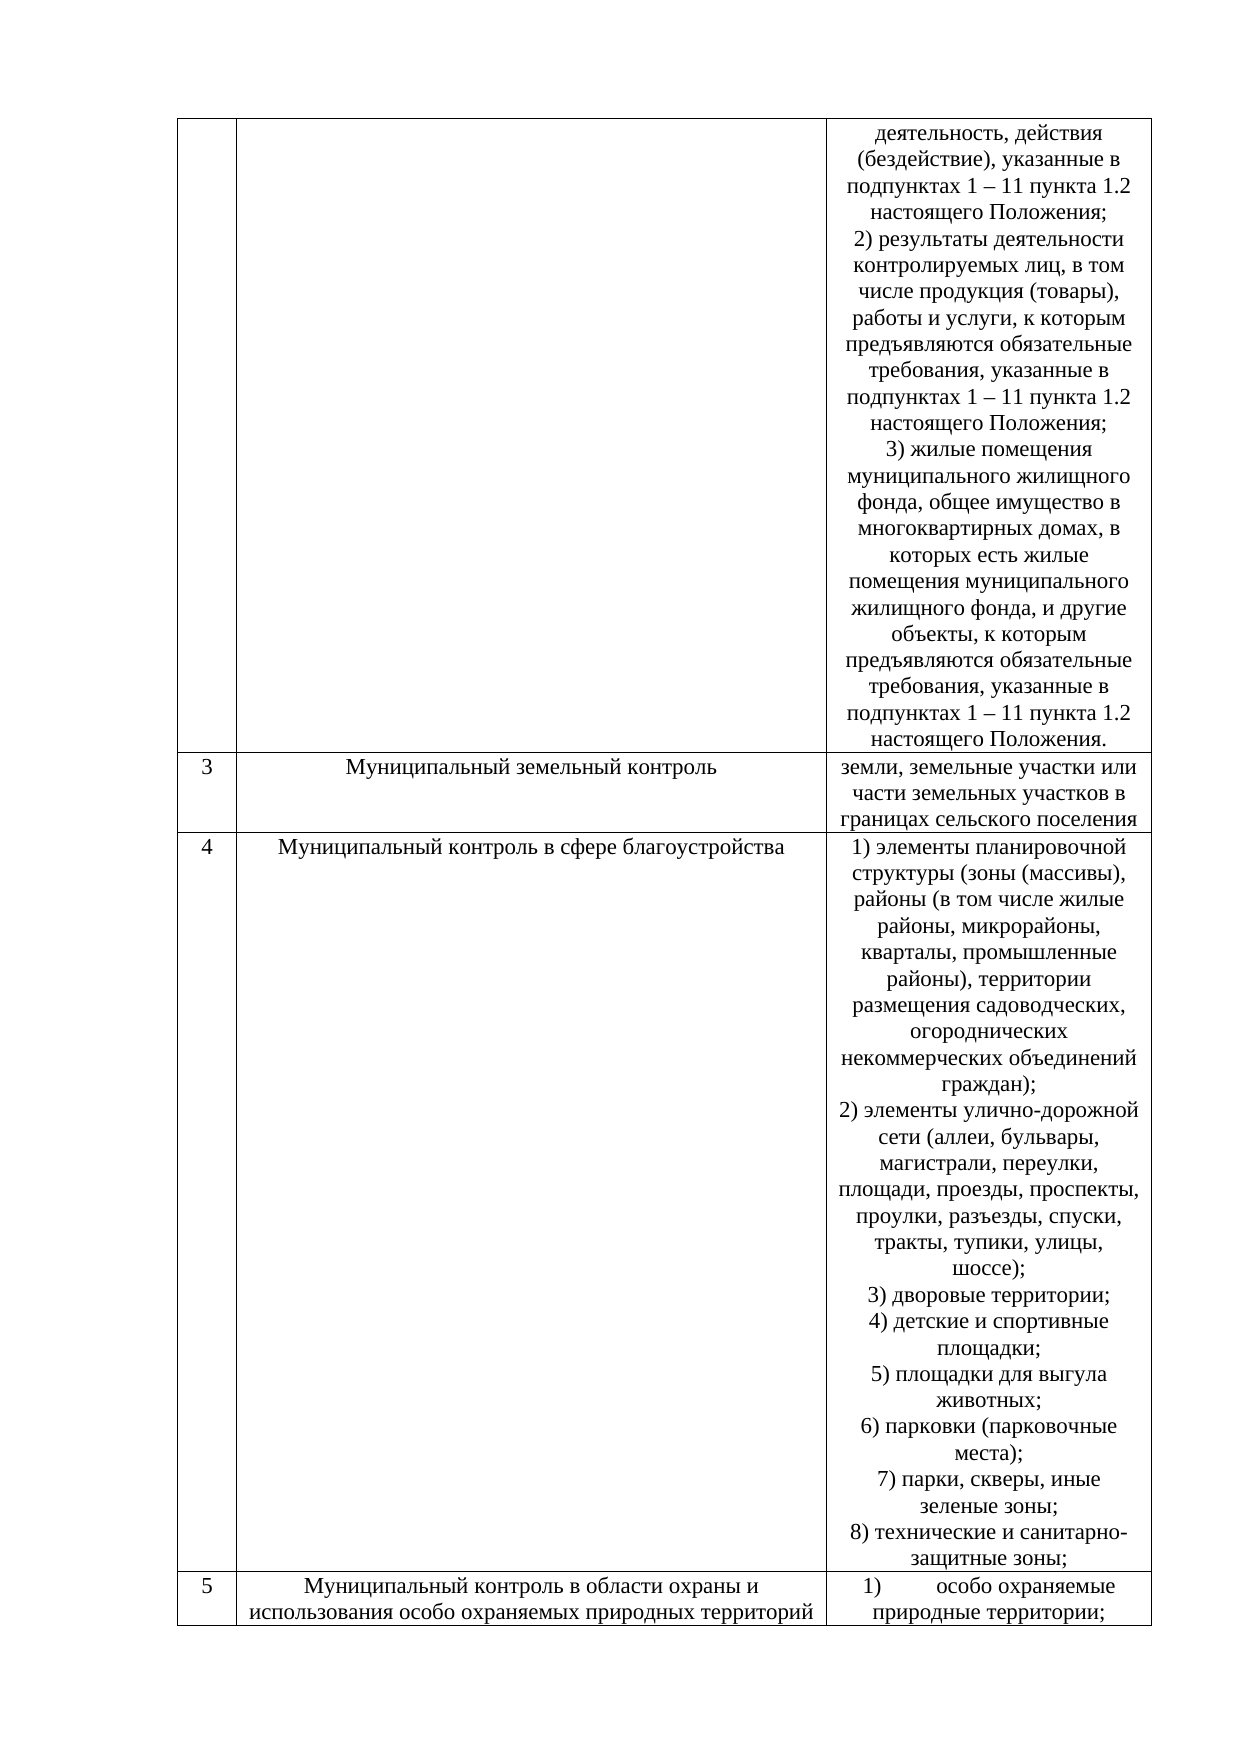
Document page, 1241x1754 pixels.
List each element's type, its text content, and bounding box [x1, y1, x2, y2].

table_cell 4 [178, 833, 236, 1571]
table_cell Муниципальный земельный контроль [237, 753, 826, 832]
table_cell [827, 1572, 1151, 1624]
table_cell 5 [178, 1572, 236, 1624]
table_cell 2 [178, 119, 236, 752]
table_cell земли, земельные участки или части земельных участков в границах сельского поселения [827, 753, 1151, 832]
table_cell 3 [178, 753, 236, 832]
table_cell Муниципальный контроль в сфере благоустройства [237, 833, 826, 1571]
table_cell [237, 119, 826, 752]
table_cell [827, 119, 1151, 752]
table_cell 1) элементы планировочной структуры (зоны (массивы), районы (в том числе жилые районы, микрорайоны, кварталы, промышленные районы), территории размещения садоводческих, огороднических некоммерческих объединений граждан); 2) элементы улично-дорожной сети (аллеи, бульвары, магистрали, переулки, площади, проезды, проспекты, проулки, разъезды, спуски, тракты, тупики, улицы, шоссе); 3) дворовые территории; 4) детские и спортивные площадки; 5) площадки для выгула животных; 6) парковки (парковочные места); 7) парки, скверы, иные зеленые зоны; 8) технические и санитарно-защитные зоны; [827, 833, 1151, 1571]
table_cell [237, 1572, 826, 1624]
